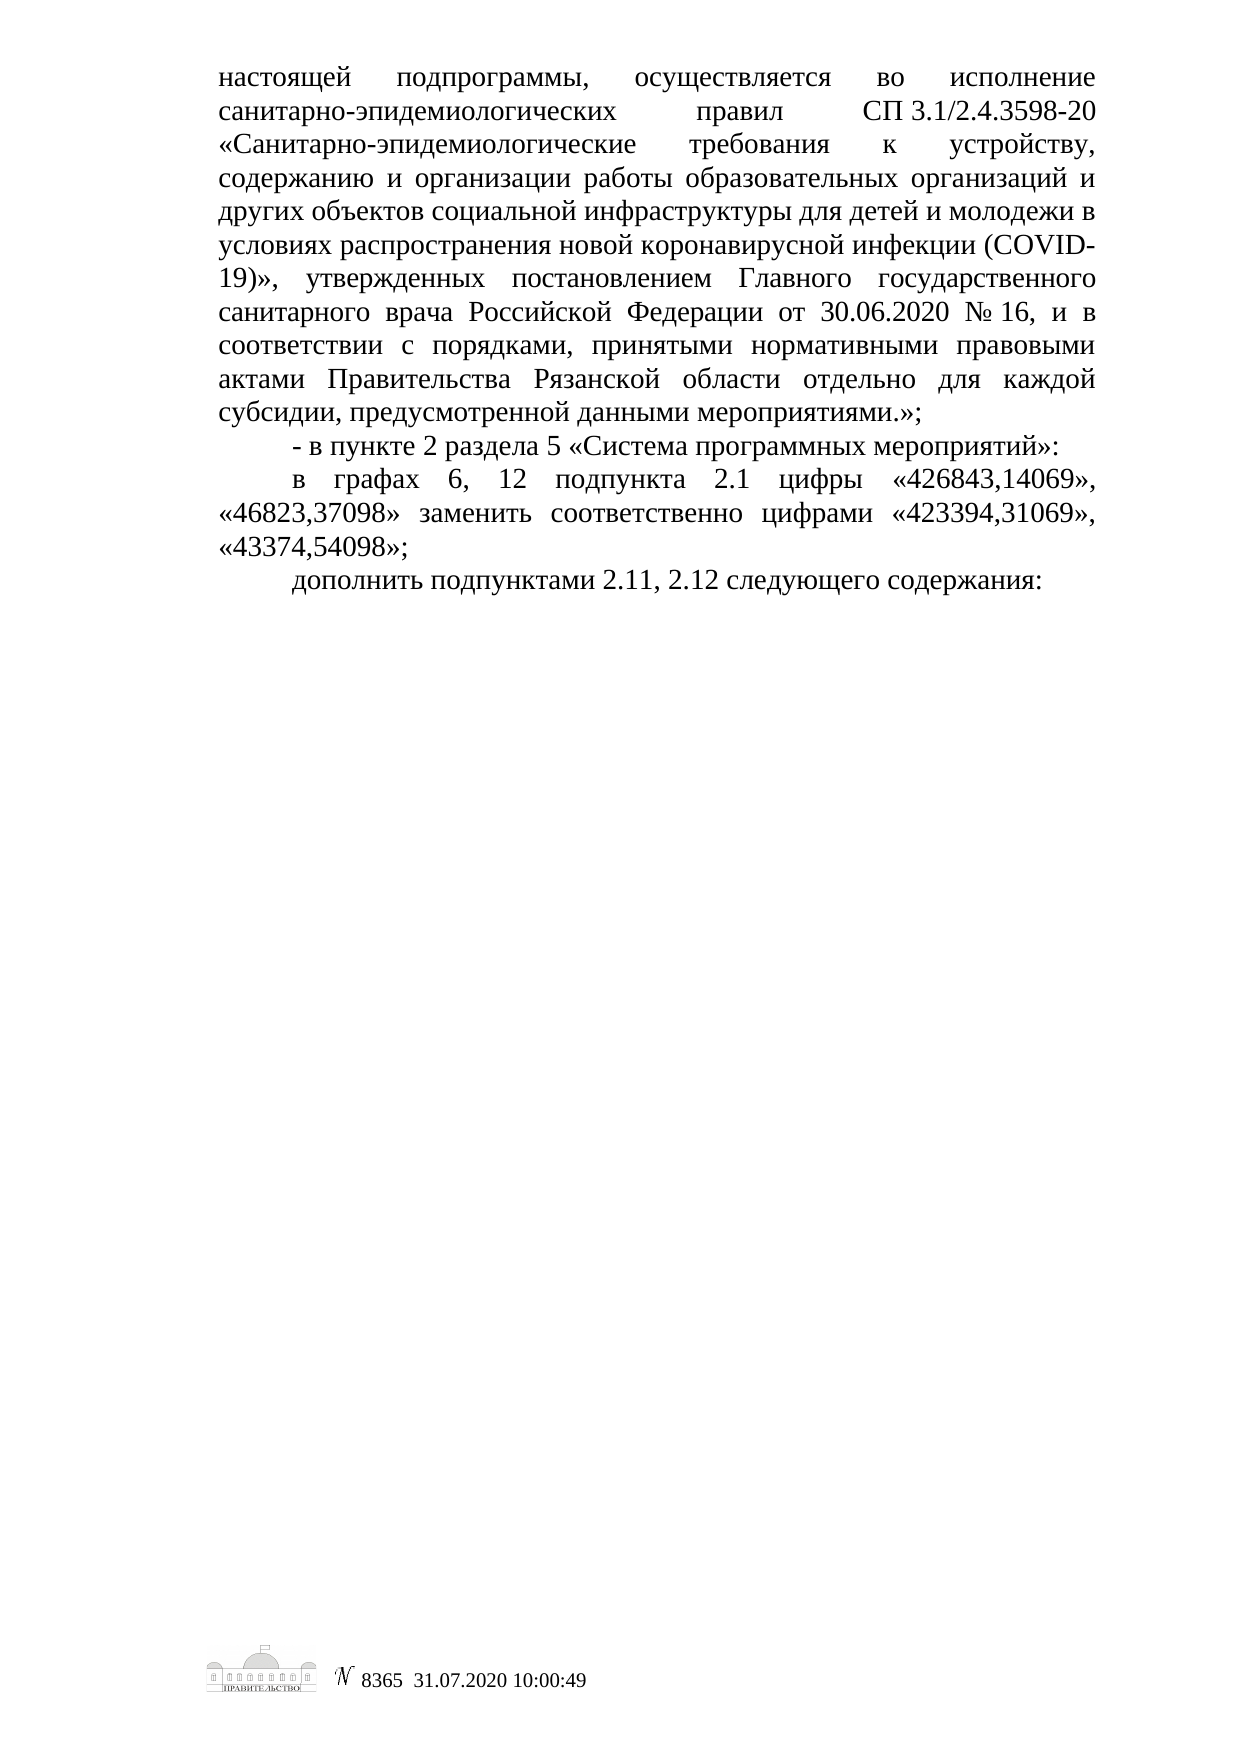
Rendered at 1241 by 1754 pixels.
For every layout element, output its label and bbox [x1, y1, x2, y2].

picture [330, 1663, 359, 1687]
table_cell [207, 59, 1107, 596]
picture [206, 1645, 317, 1692]
